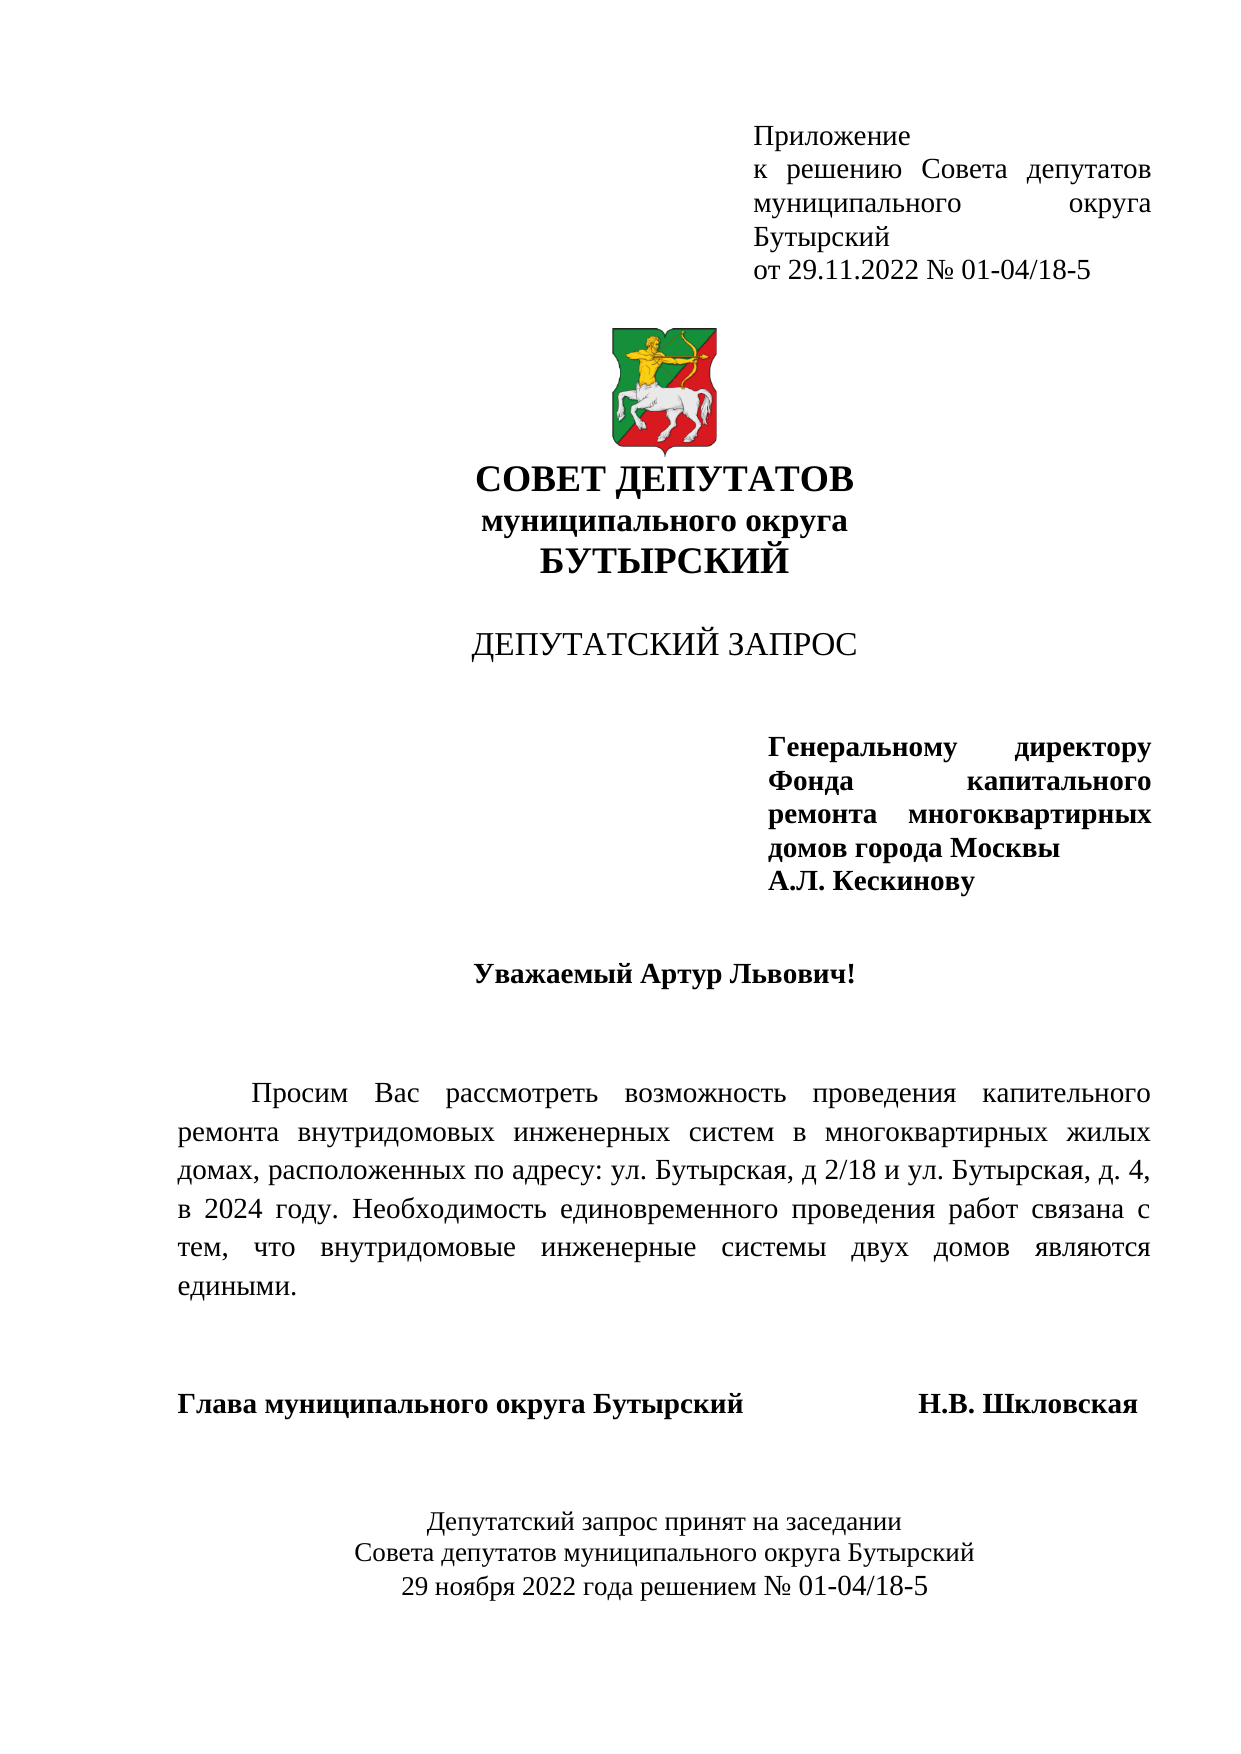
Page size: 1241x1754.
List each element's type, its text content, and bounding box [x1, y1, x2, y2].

text Просим Вас рассмотреть возможность проведения капительного ремонта внутридомовых инженерных систем в многоквартирных жилых домах, расположенных по адресу: ул. Бутырская, д 2/18 и ул. Бутырская, д. 4, в 2024 году. Необходимость единовременного проведения работ связана с тем, что внутридомовые инженерные системы двух домов являются едиными. [177, 1075, 1152, 1301]
text БУТЫРСКИЙ [177, 538, 1152, 581]
text 29 ноября 2022 года решением № 01-04/18-5 [177, 1568, 1152, 1601]
text СОВЕТ ДЕПУТАТОВ [177, 457, 1152, 500]
text Приложение [753, 118, 1152, 152]
text Уважаемый Артур Львович! [177, 956, 1152, 990]
text муниципального округа [177, 500, 1152, 538]
text Глава муниципального округа Бутырский Н.В. Шкловская [177, 1387, 1152, 1420]
text от 29.11.2022 № 01-04/18-5 [753, 252, 1152, 286]
text к решению Совета депутатов муниципального округа Бутырский [753, 152, 1152, 252]
text Генеральному директору Фонда капитального ремонта многоквартирных домов города Москвы [768, 729, 1152, 863]
text Совета депутатов муниципального округа Бутырский [177, 1537, 1152, 1568]
text А.Л. Кескинову [768, 863, 1152, 897]
text Депутатский запрос принят на заседании [177, 1505, 1152, 1537]
text ДЕПУТАТСКИЙ ЗАПРОС [177, 624, 1152, 663]
picture [612, 328, 717, 457]
